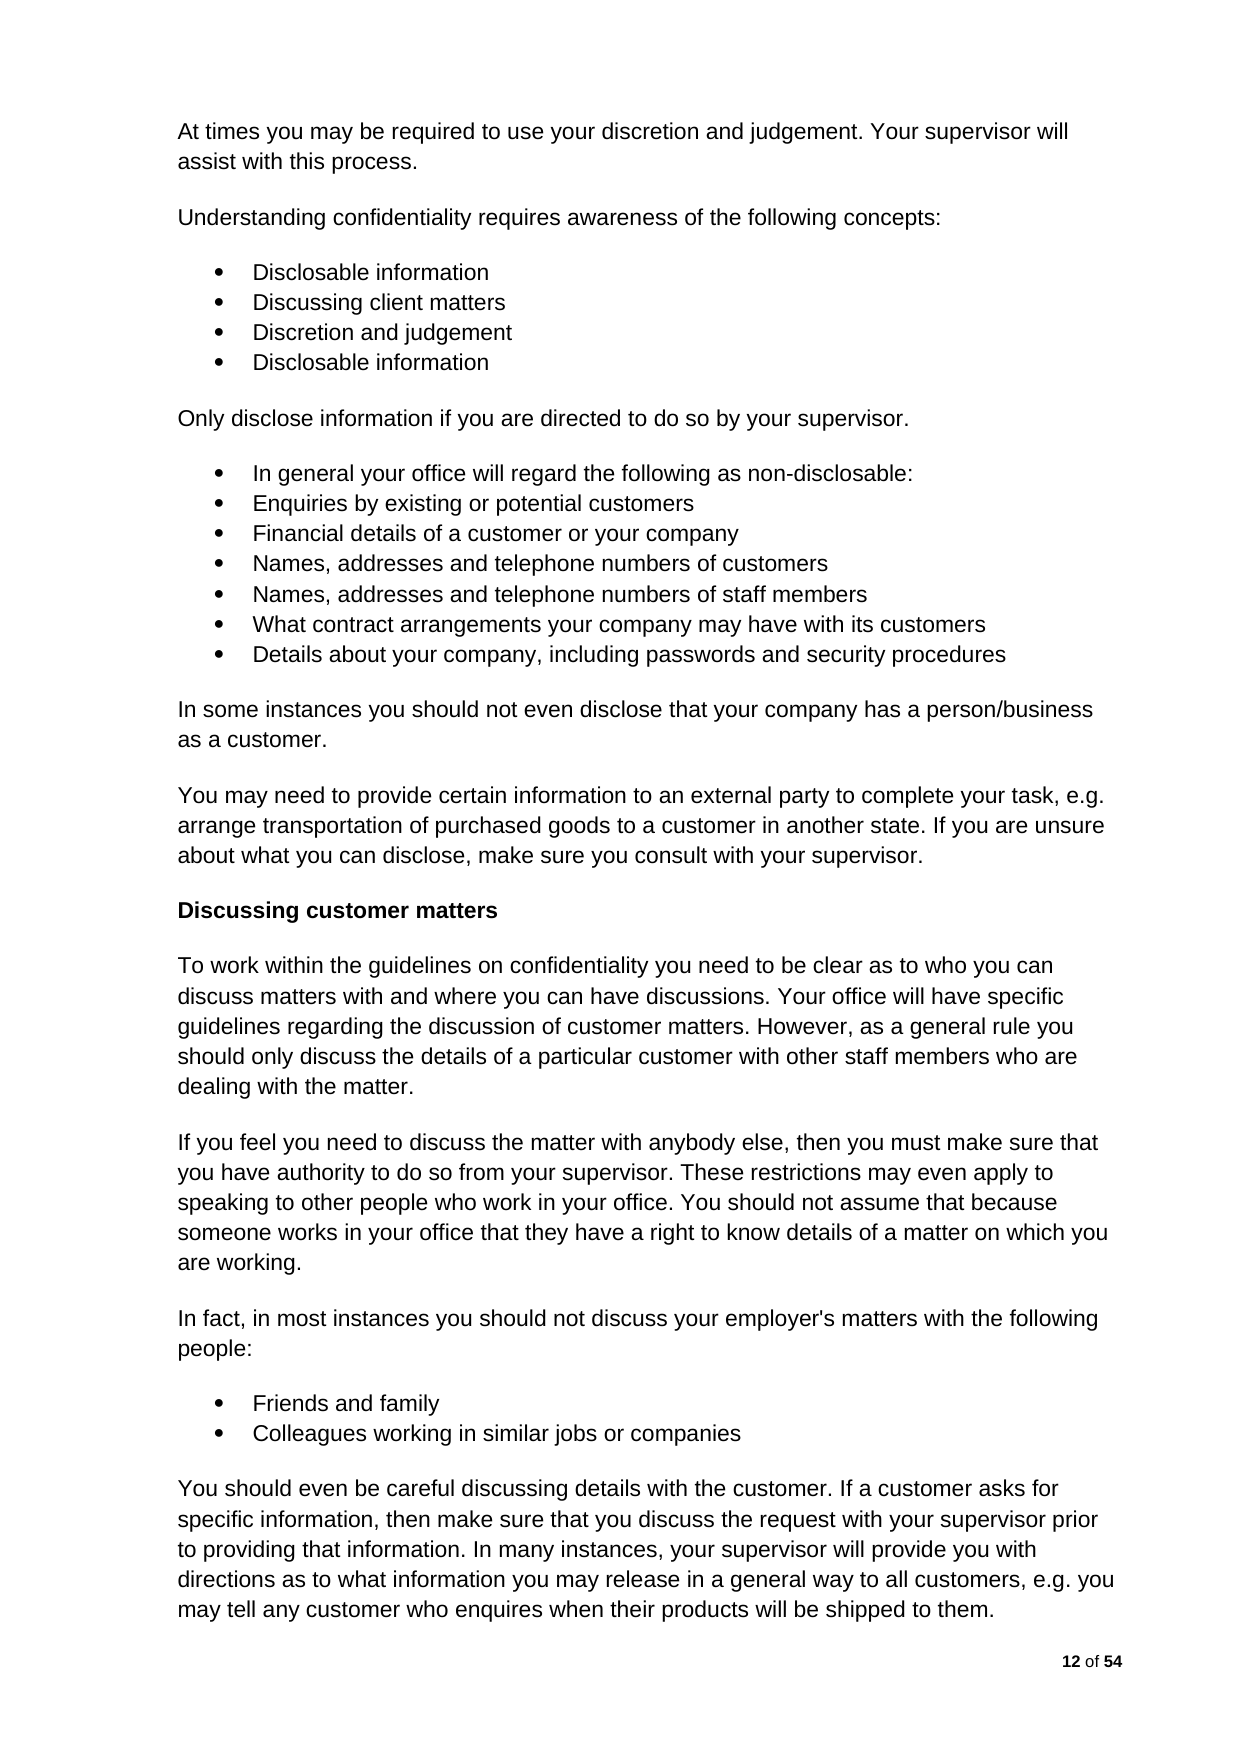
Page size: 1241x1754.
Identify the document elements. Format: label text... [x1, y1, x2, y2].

text At times you may be required to use your discretion and judgement. Your supervisor will assist with this process. [177, 118, 1122, 175]
list Details about your company, including passwords and security procedures [215, 641, 1122, 667]
list Disclosable information [215, 259, 1122, 285]
list Names, addresses and telephone numbers of staff members [215, 581, 1122, 607]
list Enquiries by existing or potential customers [215, 490, 1122, 516]
list Discretion and judgement [215, 319, 1122, 346]
text You may need to provide certain information to an external party to complete your task, e.g. arrange transportation of purchased goods to a customer in another state. If you are unsure about what you can disclose, make sure you consult with your supervisor. [177, 782, 1122, 868]
text Understanding confidentiality requires awareness of the following concepts: [177, 203, 1122, 230]
text To work within the guidelines on confidentiality you need to be clear as to who you can discuss matters with and where you can have discussions. Your office will have specific guidelines regarding the discussion of customer matters. However, as a general rule you should only discuss the details of a particular customer with other staff members who are dealing with the matter. [177, 952, 1122, 1100]
text In some instances you should not even disclose that your company has a person/business as a customer. [177, 696, 1122, 753]
list Disclosable information [215, 349, 1122, 376]
text In fact, in most instances you should not discuss your employer's matters with the following people: [177, 1304, 1122, 1361]
list Names, addresses and telephone numbers of customers [215, 550, 1122, 577]
list Colleagues working in similar jobs or companies [215, 1420, 1122, 1447]
text You should even be careful discussing details with the customer. If a customer asks for specific information, then make sure that you discuss the request with your supervisor prior to providing that information. In many instances, your supervisor will provide you with directions as to what information you may release in a general way to all customers, e.g. you may tell any customer who enquires when their products will be shipped to them. [177, 1475, 1122, 1623]
list Discussing client matters [215, 289, 1122, 315]
list What contract arrangements your company may have with its customers [215, 611, 1122, 637]
text If you feel you need to discuss the matter with anybody else, then you must make sure that you have authority to do so from your supervisor. These restrictions may even apply to speaking to other people who work in your office. You should not assume that because someone works in your office that they have a right to know details of a matter on which you are working. [177, 1128, 1122, 1276]
list Friends and family [215, 1390, 1122, 1416]
text Discussing customer matters [177, 897, 1122, 924]
text Only disclose information if you are directed to do so by your supervisor. [177, 404, 1122, 431]
list In general your office will regard the following as non-disclosable: [215, 460, 1122, 486]
list Financial details of a customer or your company [215, 520, 1122, 547]
